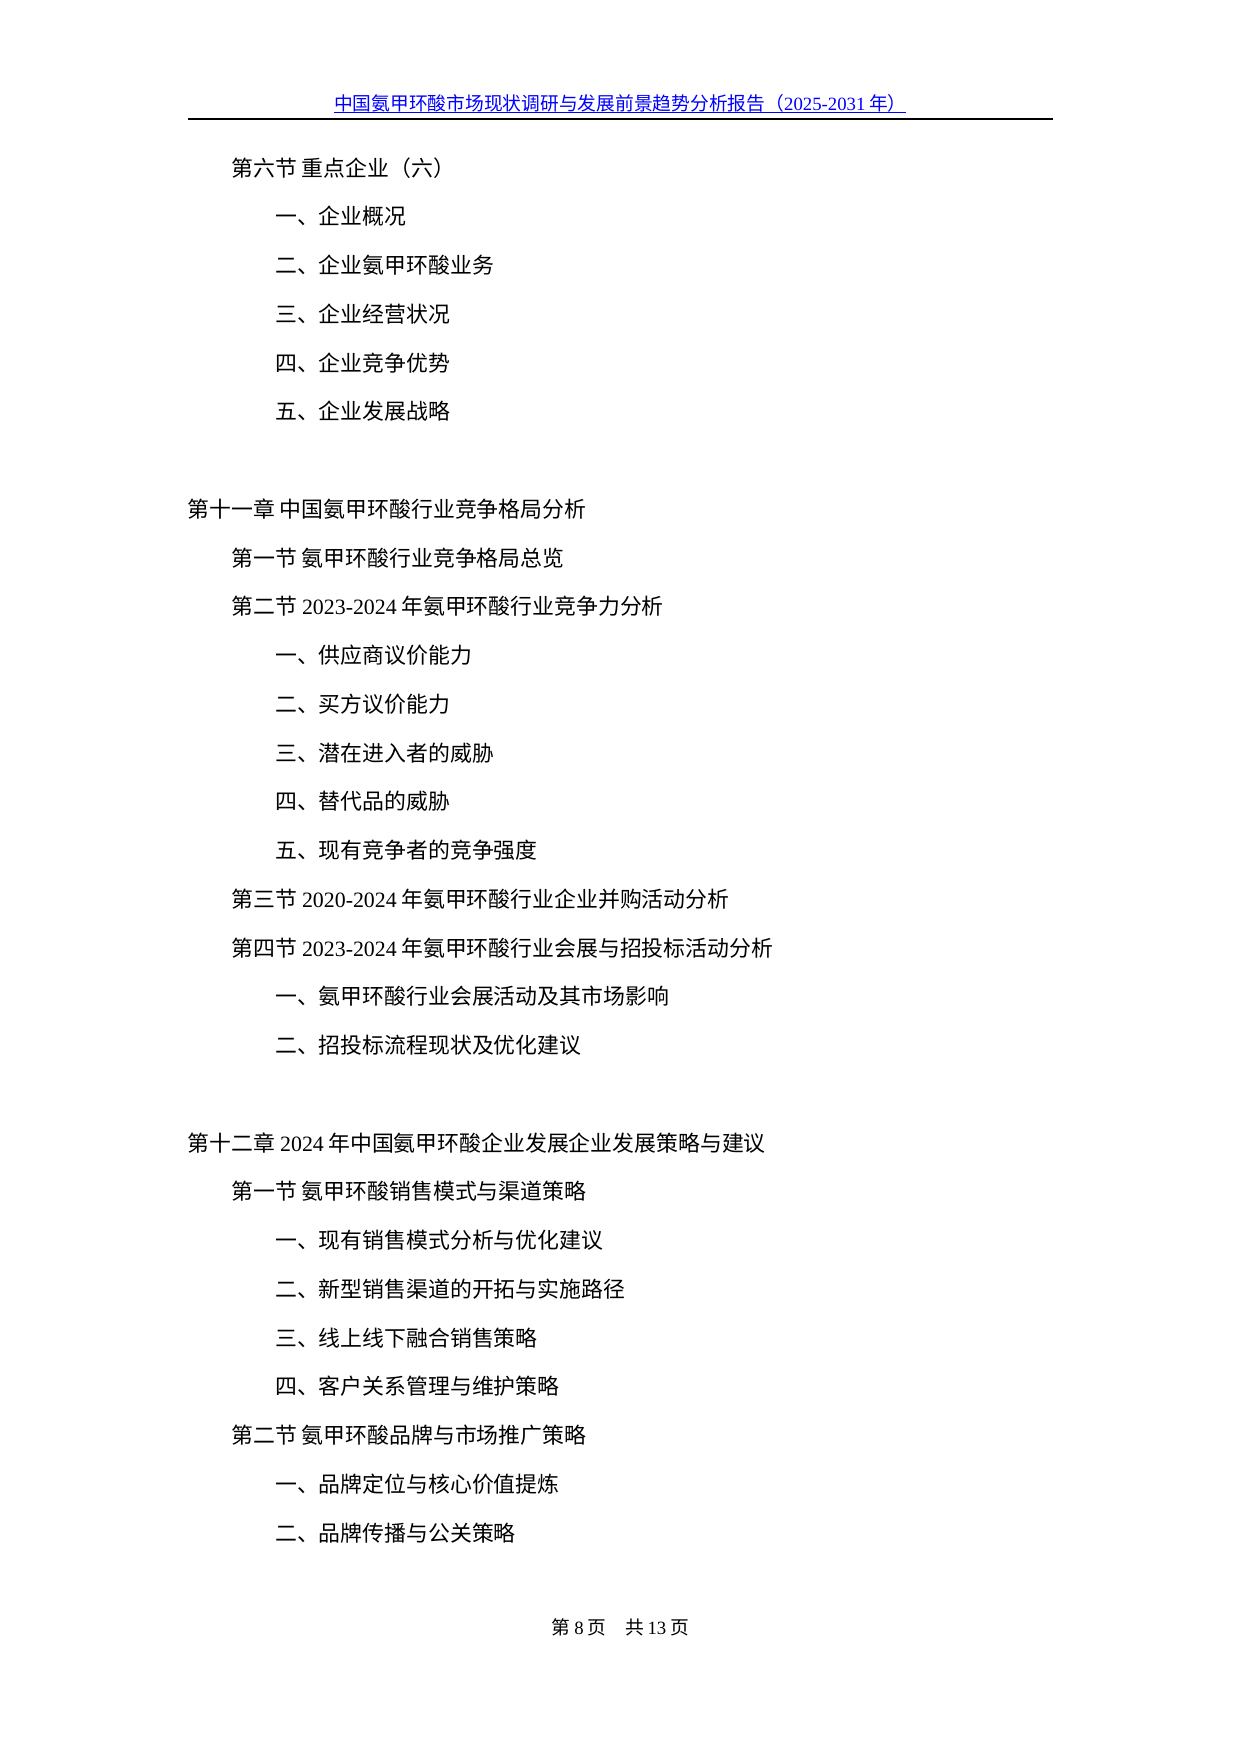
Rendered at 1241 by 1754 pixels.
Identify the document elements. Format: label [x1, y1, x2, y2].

text [187, 150, 1053, 1548]
